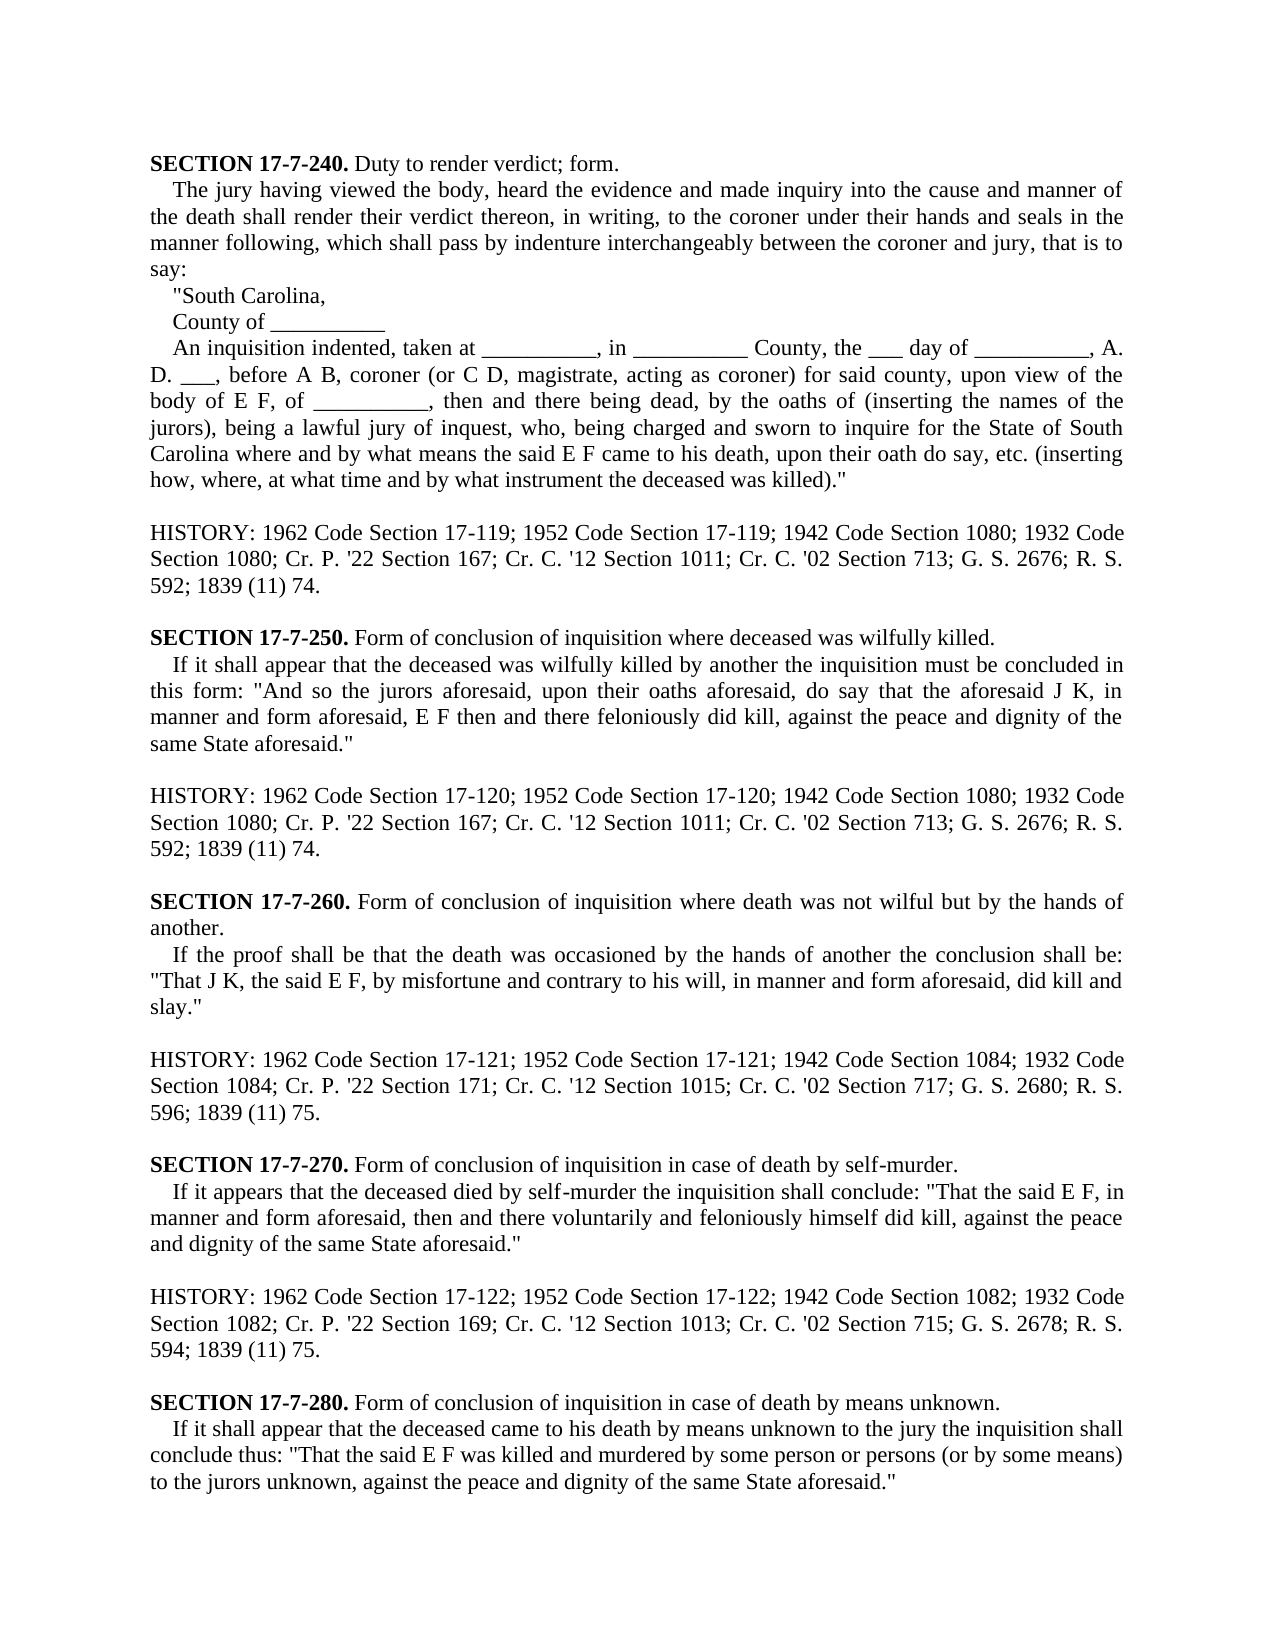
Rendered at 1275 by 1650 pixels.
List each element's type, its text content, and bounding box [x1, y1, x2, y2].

text HISTORY: 1962 Code Section 17-119; 1952 Code Section 17-119; 1942 Code Section 1080; 1932 Code Section 1080; Cr. P. '22 Section 167; Cr. C. '12 Section 1011; Cr. C. '02 Section 713; G. S. 2676; R. S. 592; 1839 (11) 74. [150, 519, 1125, 598]
text If it appears that the deceased died by self-murder the inquisition shall conclude: "That the said E F, in manner and form aforesaid, then and there voluntarily and feloniously himself did kill, against the peace and dignity of the same State aforesaid." [150, 1178, 1125, 1257]
text HISTORY: 1962 Code Section 17-121; 1952 Code Section 17-121; 1942 Code Section 1084; 1932 Code Section 1084; Cr. P. '22 Section 171; Cr. C. '12 Section 1015; Cr. C. '02 Section 717; G. S. 2680; R. S. 596; 1839 (11) 75. [150, 1046, 1125, 1125]
text If it shall appear that the deceased came to his death by means unknown to the jury the inquisition shall conclude thus: "That the said E F was killed and murdered by some person or persons (or by some means) to the jurors unknown, against the peace and dignity of the same State aforesaid." [150, 1415, 1125, 1494]
text "South Carolina, [150, 282, 1125, 308]
text HISTORY: 1962 Code Section 17-122; 1952 Code Section 17-122; 1942 Code Section 1082; 1932 Code Section 1082; Cr. P. '22 Section 169; Cr. C. '12 Section 1013; Cr. C. '02 Section 715; G. S. 2678; R. S. 594; 1839 (11) 75. [150, 1283, 1125, 1362]
text SECTION 17-7-270. Form of conclusion of inquisition in case of death by self-murder. [150, 1151, 1125, 1178]
text An inquisition indented, taken at __________, in __________ County, the ___ day of __________, A. D. ___, before A B, coroner (or C D, magistrate, acting as coroner) for said county, upon view of the body of E F, of __________, then and there being dead, by the oaths of (inserting the names of the jurors), being a lawful jury of inquest, who, being charged and sworn to inquire for the State of South Carolina where and by what means the said E F came to his death, upon their oath do say, etc. (inserting how, where, at what time and by what instrument the deceased was killed)." [150, 334, 1125, 493]
text SECTION 17-7-240. Duty to render verdict; form. [150, 150, 1125, 176]
text HISTORY: 1962 Code Section 17-120; 1952 Code Section 17-120; 1942 Code Section 1080; 1932 Code Section 1080; Cr. P. '22 Section 167; Cr. C. '12 Section 1011; Cr. C. '02 Section 713; G. S. 2676; R. S. 592; 1839 (11) 74. [150, 782, 1125, 862]
text SECTION 17-7-260. Form of conclusion of inquisition where death was not wilful but by the hands of another. [150, 888, 1125, 941]
text SECTION 17-7-250. Form of conclusion of inquisition where deceased was wilfully killed. [150, 624, 1125, 651]
text If it shall appear that the deceased was wilfully killed by another the inquisition must be concluded in this form: "And so the jurors aforesaid, upon their oaths aforesaid, do say that the aforesaid J K, in manner and form aforesaid, E F then and there feloniously did kill, against the peace and dignity of the same State aforesaid." [150, 651, 1125, 756]
text County of __________ [150, 308, 1125, 334]
text SECTION 17-7-280. Form of conclusion of inquisition in case of death by means unknown. [150, 1389, 1125, 1415]
text If the proof shall be that the death was occasioned by the hands of another the conclusion shall be: "That J K, the said E F, by misfortune and contrary to his will, in manner and form aforesaid, did kill and slay." [150, 941, 1125, 1020]
text The jury having viewed the body, heard the evidence and made inquiry into the cause and manner of the death shall render their verdict thereon, in writing, to the coroner under their hands and seals in the manner following, which shall pass by indenture interchangeably between the coroner and jury, that is to say: [150, 176, 1125, 282]
